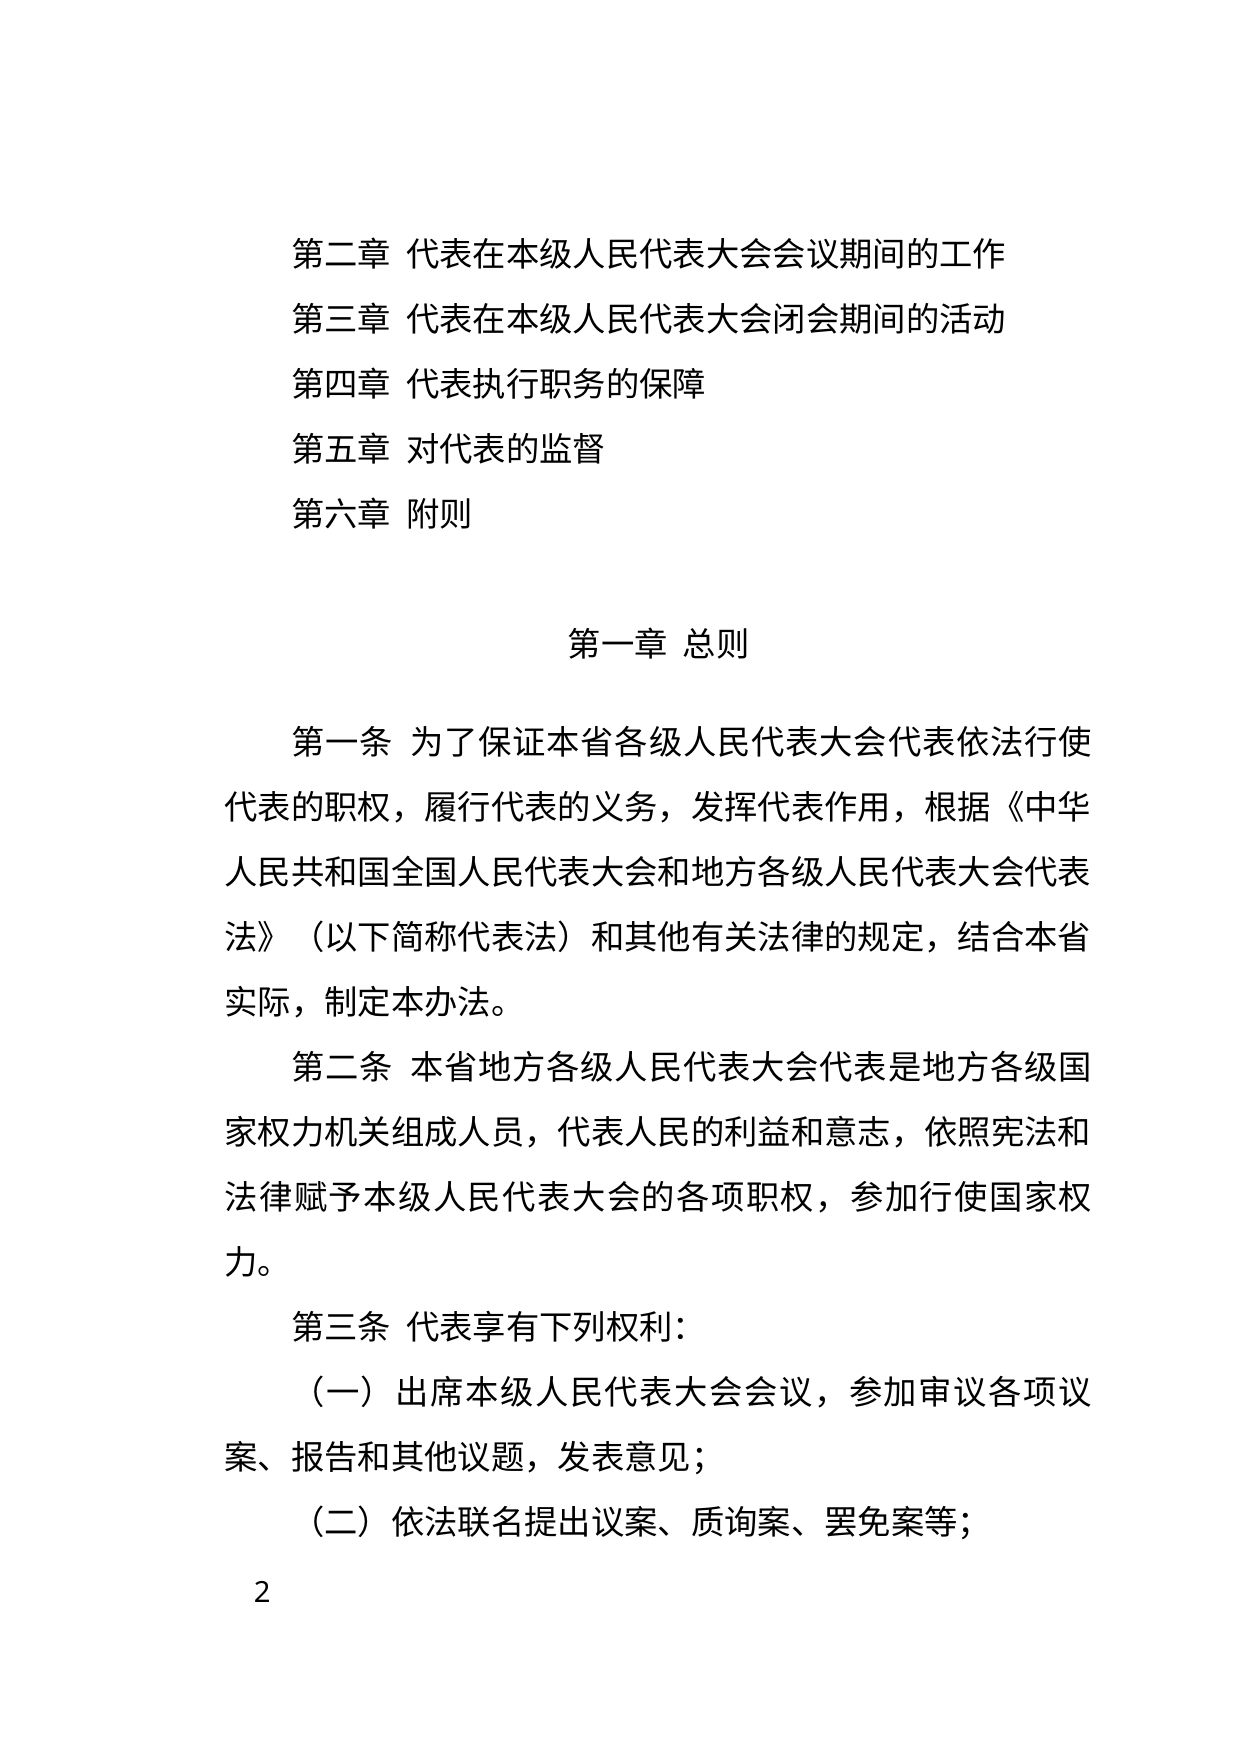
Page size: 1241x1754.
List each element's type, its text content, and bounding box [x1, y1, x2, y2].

text 第二条 本省地方各级人民代表大会代表是地方各级国家权力机关组成人员，代表人民的利益和意志，依照宪法和法律赋予本级人民代表大会的各项职权，参加行使国家权力。 [224, 1032, 1093, 1292]
text 第一章 总则 [224, 609, 1093, 674]
text 第四章 代表执行职务的保障 [224, 349, 1093, 414]
text 第三章 代表在本级人民代表大会闭会期间的活动 [224, 284, 1093, 349]
text 第六章 附则 [224, 479, 1093, 544]
text 第五章 对代表的监督 [224, 414, 1093, 479]
text 第三条 代表享有下列权利： [224, 1292, 1093, 1357]
text 第一条 为了保证本省各级人民代表大会代表依法行使代表的职权，履行代表的义务，发挥代表作用，根据《中华人民共和国全国人民代表大会和地方各级人民代表大会代表法》（以下简称代表法）和其他有关法律的规定，结合本省实际，制定本办法。 [224, 707, 1093, 1032]
text 第二章 代表在本级人民代表大会会议期间的工作 [224, 219, 1093, 284]
text （二）依法联名提出议案、质询案、罢免案等； [224, 1487, 1093, 1552]
text （一）出席本级人民代表大会会议，参加审议各项议案、报告和其他议题，发表意见； [224, 1357, 1093, 1487]
